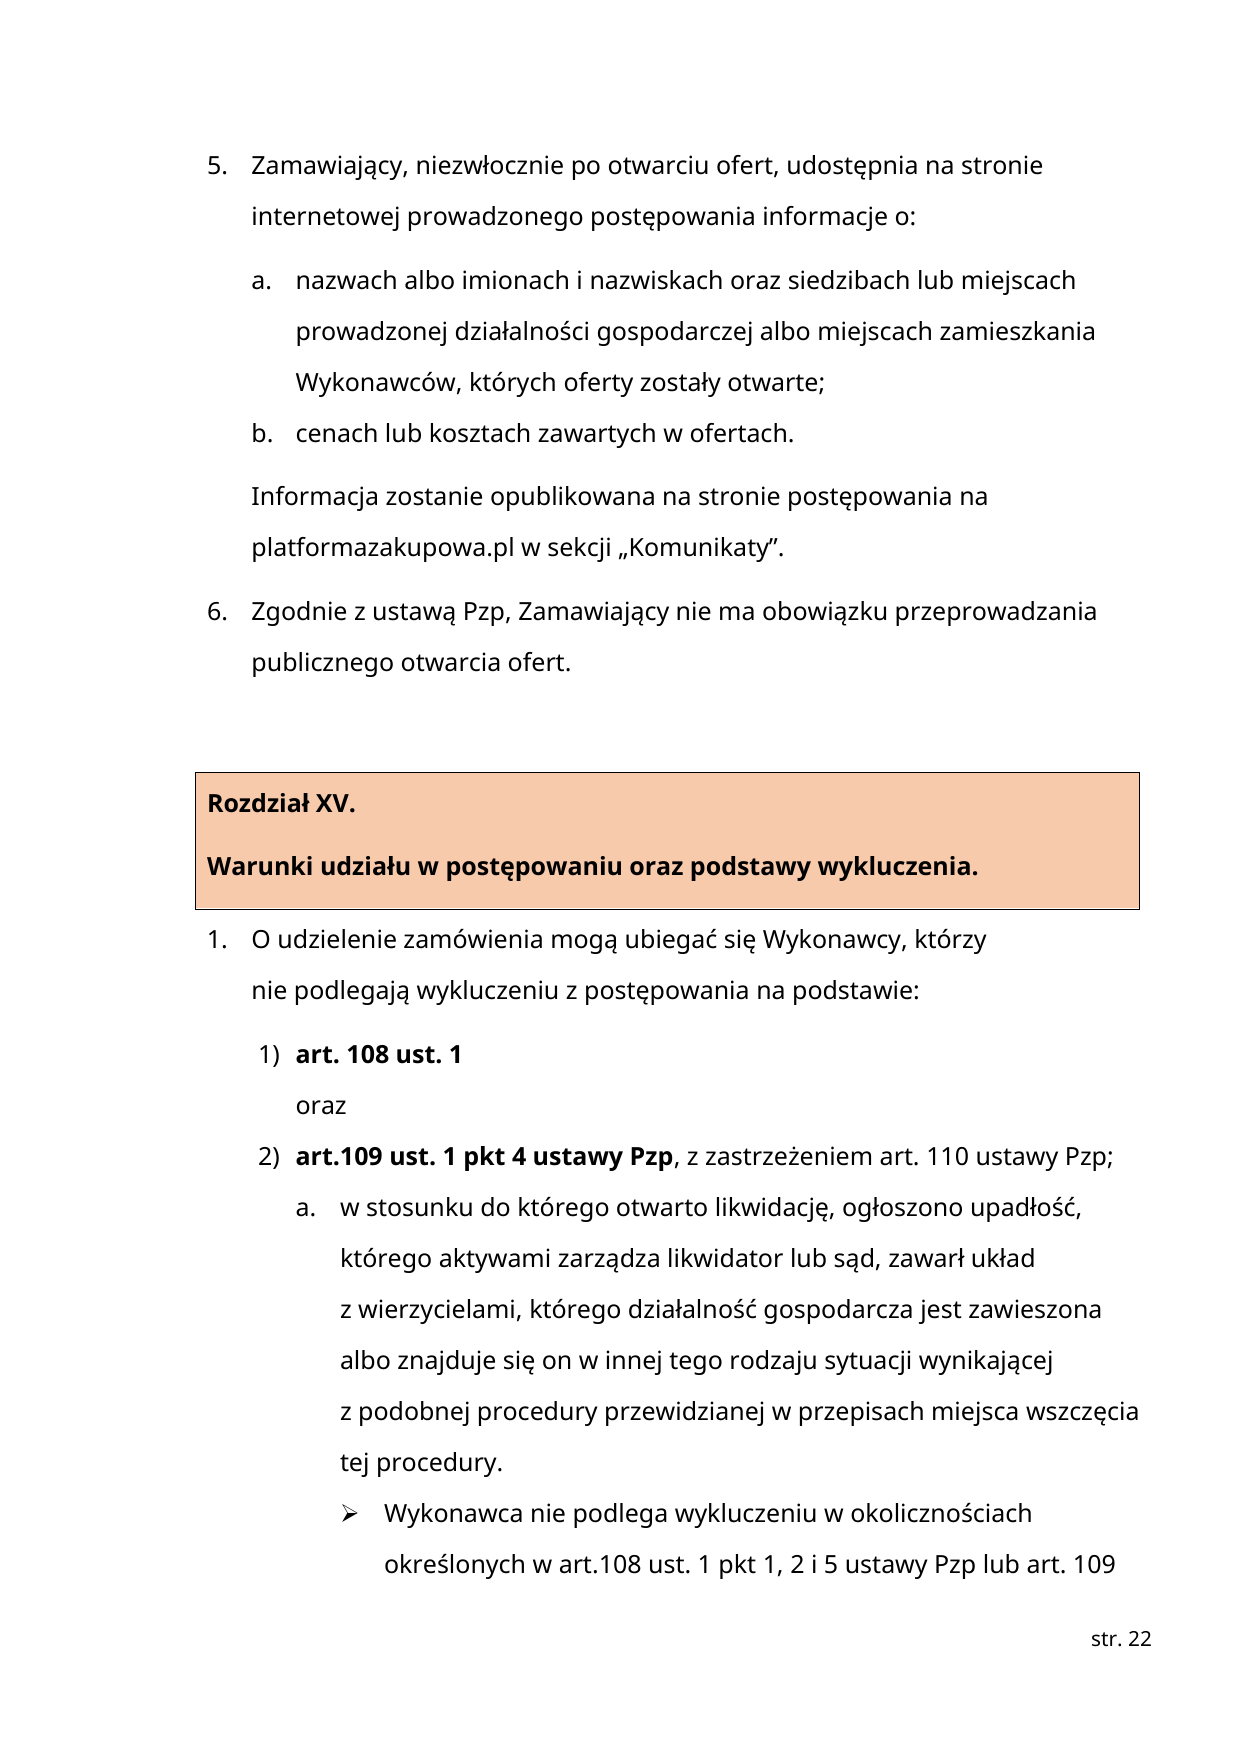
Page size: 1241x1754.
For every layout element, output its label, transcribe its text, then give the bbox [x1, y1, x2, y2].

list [340, 1496, 1152, 1581]
list cenach lub kosztach zawartych w ofertach. [251, 415, 1152, 449]
list w stosunku do którego otwarto likwidację, ogłoszono upadłość, którego aktywami zarządza likwidator lub sąd, zawarł układ z wierzycielami, którego działalność gospodarcza jest zawieszona albo znajduje się on w innej tego rodzaju sytuacji wynikającej z podobnej procedury przewidzianej w przepisach miejsca wszczęcia tej procedury. [295, 1190, 1152, 1479]
list nazwach albo imionach i nazwiskach oraz siedzibach lub miejscach prowadzonej działalności gospodarczej albo miejscach zamieszkania Wykonawców, których oferty zostały otwarte; [251, 262, 1152, 398]
list art. 108 ust. 1 [258, 1037, 1152, 1071]
list O udzielenie zamówienia mogą ubiegać się Wykonawcy, którzy nie podlegają wykluczeniu z postępowania na podstawie: [207, 922, 1152, 1007]
list Zamawiający, niezwłocznie po otwarciu ofert, udostępnia na stronie internetowej prowadzonego postępowania informacje o: [207, 148, 1152, 233]
list oraz [295, 1088, 1152, 1122]
table_header Rozdział XV. Warunki udziału w postępowaniu oraz podstawy wykluczenia. [196, 773, 1139, 908]
text Informacja zostanie opublikowana na stronie postępowania na platformazakupowa.pl w sekcji „Komunikaty”. [251, 479, 1152, 564]
list art.109 ust. 1 pkt 4 ustawy Pzp, z zastrzeżeniem art. 110 ustawy Pzp; [258, 1139, 1152, 1173]
list Zgodnie z ustawą Pzp, Zamawiający nie ma obowiązku przeprowadzania publicznego otwarcia ofert. [207, 593, 1152, 679]
